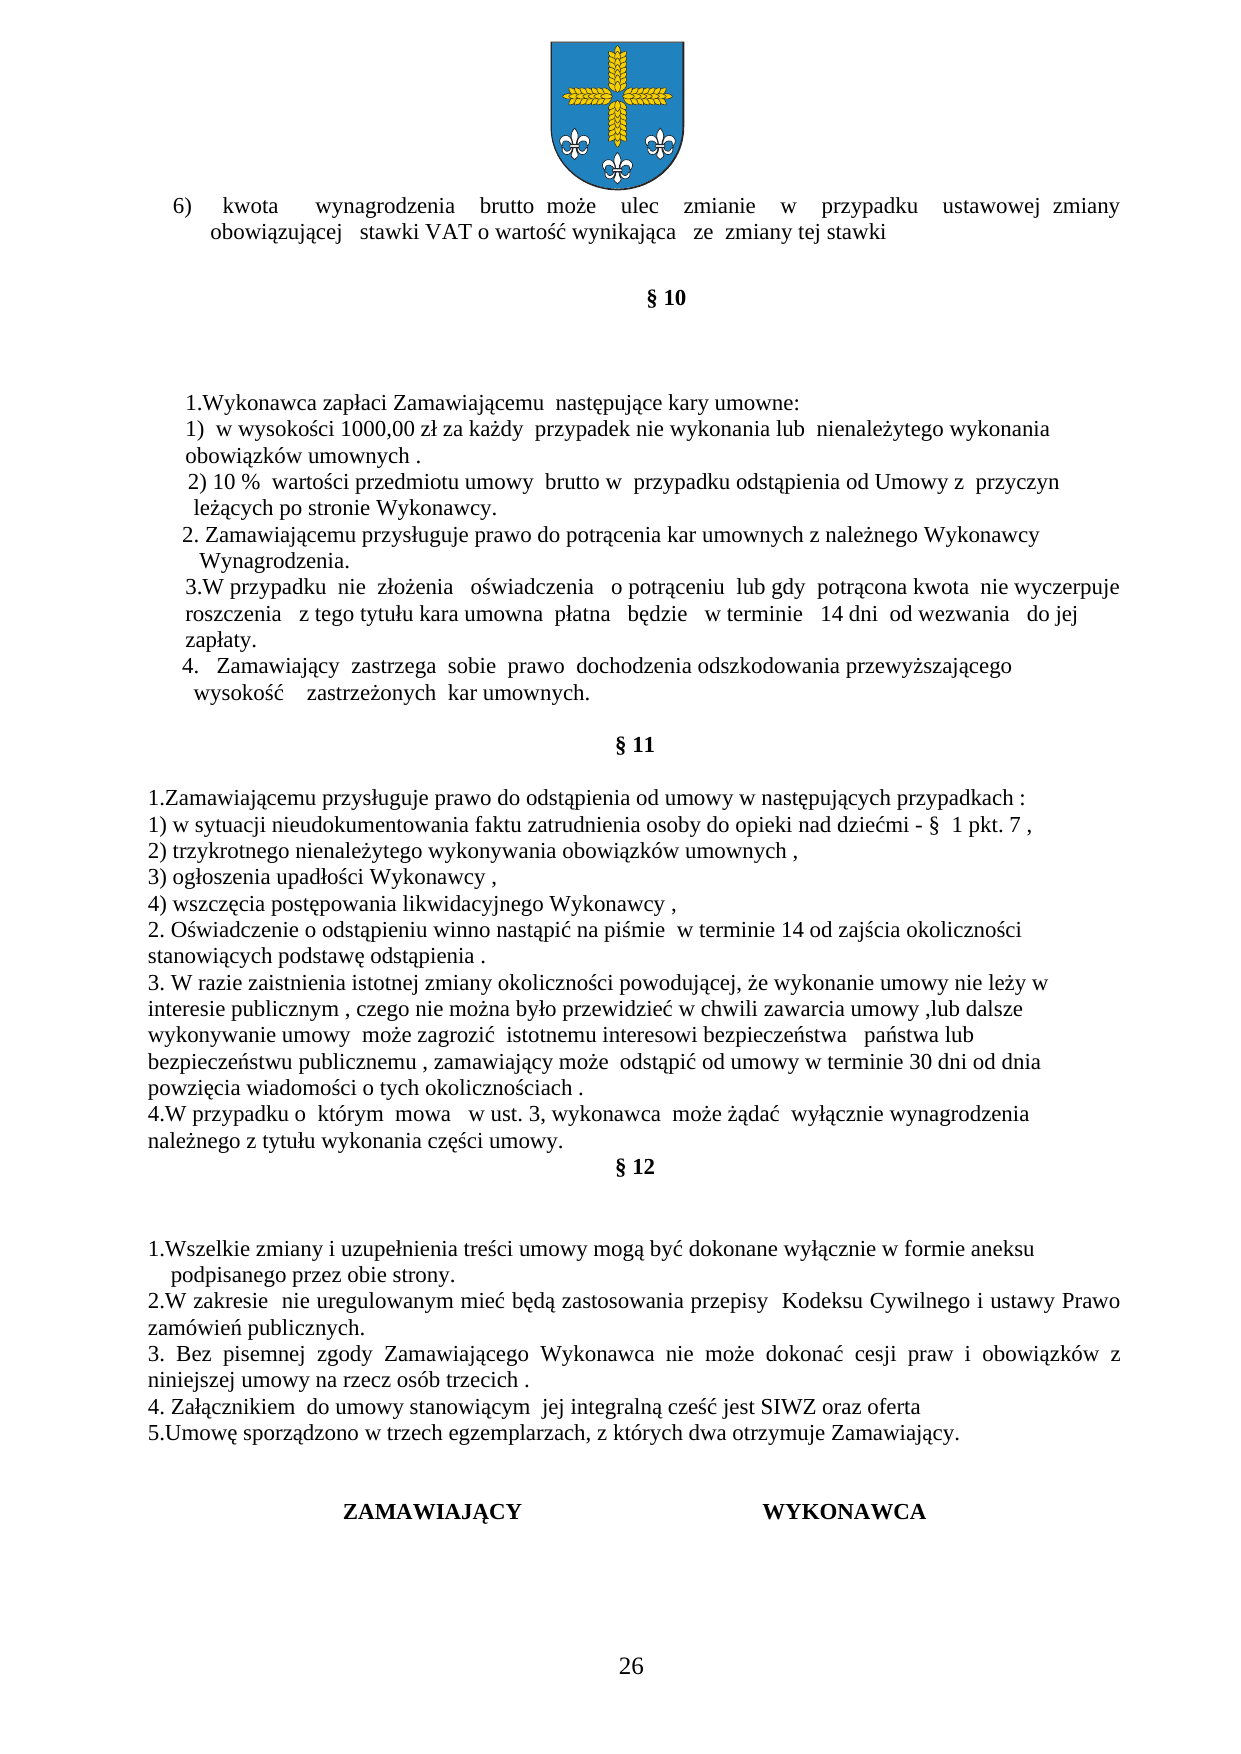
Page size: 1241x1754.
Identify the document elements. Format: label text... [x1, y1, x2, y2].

text 1) w sytuacji nieudokumentowania faktu zatrudnienia osoby do opieki nad dziećmi - § 1 pkt. 7 , [148, 811, 1122, 837]
text 4) wszczęcia postępowania likwidacyjnego Wykonawcy , [148, 890, 1122, 916]
text § 12 [148, 1153, 1122, 1179]
text 2. Oświadczenie o odstąpieniu winno nastąpić na piśmie w terminie 14 od zajścia okoliczności stanowiących podstawę odstąpienia . [148, 916, 1122, 969]
text 1) w wysokości 1000,00 zł za każdy przypadek nie wykonania lub nienależytego wykonania obowiązków umownych . [185, 415, 1122, 468]
text 2) trzykrotnego nienależytego wykonywania obowiązków umownych , [148, 837, 1122, 863]
text 3. W razie zaistnienia istotnej zmiany okoliczności powodującej, że wykonanie umowy nie leży w interesie publicznym , czego nie można było przewidzieć w chwili zawarcia umowy ,lub dalsze wykonywanie umowy może zagrozić istotnemu interesowi bezpieczeństwa państwa lub bezpieczeństwu publicznemu , zamawiający może odstąpić od umowy w terminie 30 dni od dnia powzięcia wiadomości o tych okolicznościach . [148, 969, 1122, 1101]
text leżących po stronie Wykonawcy. [148, 494, 1122, 521]
text 4. Załącznikiem do umowy stanowiącym jej integralną cześć jest SIWZ oraz oferta [148, 1393, 1122, 1419]
text Wynagrodzenia. [148, 547, 1122, 573]
text 4. Zamawiający zastrzega sobie prawo dochodzenia odszkodowania przewyższającego [148, 652, 1122, 679]
text ZAMAWIAJĄCY WYKONAWCA [148, 1498, 1122, 1524]
text 1.Wszelkie zmiany i uzupełnienia treści umowy mogą być dokonane wyłącznie w formie aneksu [148, 1235, 1122, 1261]
text 2) 10 % wartości przedmiotu umowy brutto w przypadku odstąpienia od Umowy z przyczyn [148, 468, 1122, 494]
list kwota wynagrodzenia brutto może ulec zmianie w przypadku ustawowej zmiany obowiązującej stawki VAT o wartość wynikająca ze zmiany tej stawki [173, 192, 1122, 245]
text podpisanego przez obie strony. [148, 1261, 1122, 1287]
text 2.W zakresie nie uregulowanym mieć będą zastosowania przepisy Kodeksu Cywilnego i ustawy Prawo zamówień publicznych. [148, 1287, 1122, 1340]
text wysokość zastrzeżonych kar umownych. [148, 679, 1122, 705]
text 3) ogłoszenia upadłości Wykonawcy , [148, 863, 1122, 890]
text § 11 [148, 732, 1122, 758]
text 1.Zamawiającemu przysługuje prawo do odstąpienia od umowy w następujących przypadkach : [148, 784, 1122, 811]
text 5.Umowę sporządzono w trzech egzemplarzach, z których dwa otrzymuje Zamawiający. [148, 1419, 1122, 1446]
list § 10 [210, 283, 1122, 310]
text 2. Zamawiającemu przysługuje prawo do potrącenia kar umownych z należnego Wykonawcy [148, 521, 1122, 547]
text 1.Wykonawca zapłaci Zamawiającemu następujące kary umowne: [185, 389, 1122, 415]
text 3. Bez pisemnej zgody Zamawiającego Wykonawca nie może dokonać cesji praw i obowiązków z niniejszej umowy na rzecz osób trzecich . [148, 1340, 1122, 1393]
text 4.W przypadku o którym mowa w ust. 3, wykonawca może żądać wyłącznie wynagrodzenia należnego z tytułu wykonania części umowy. [148, 1101, 1122, 1153]
text 3.W przypadku nie złożenia oświadczenia o potrąceniu lub gdy potrącona kwota nie wyczerpuje roszczenia z tego tytułu kara umowna płatna będzie w terminie 14 dni od wezwania do jej zapłaty. [185, 573, 1122, 652]
